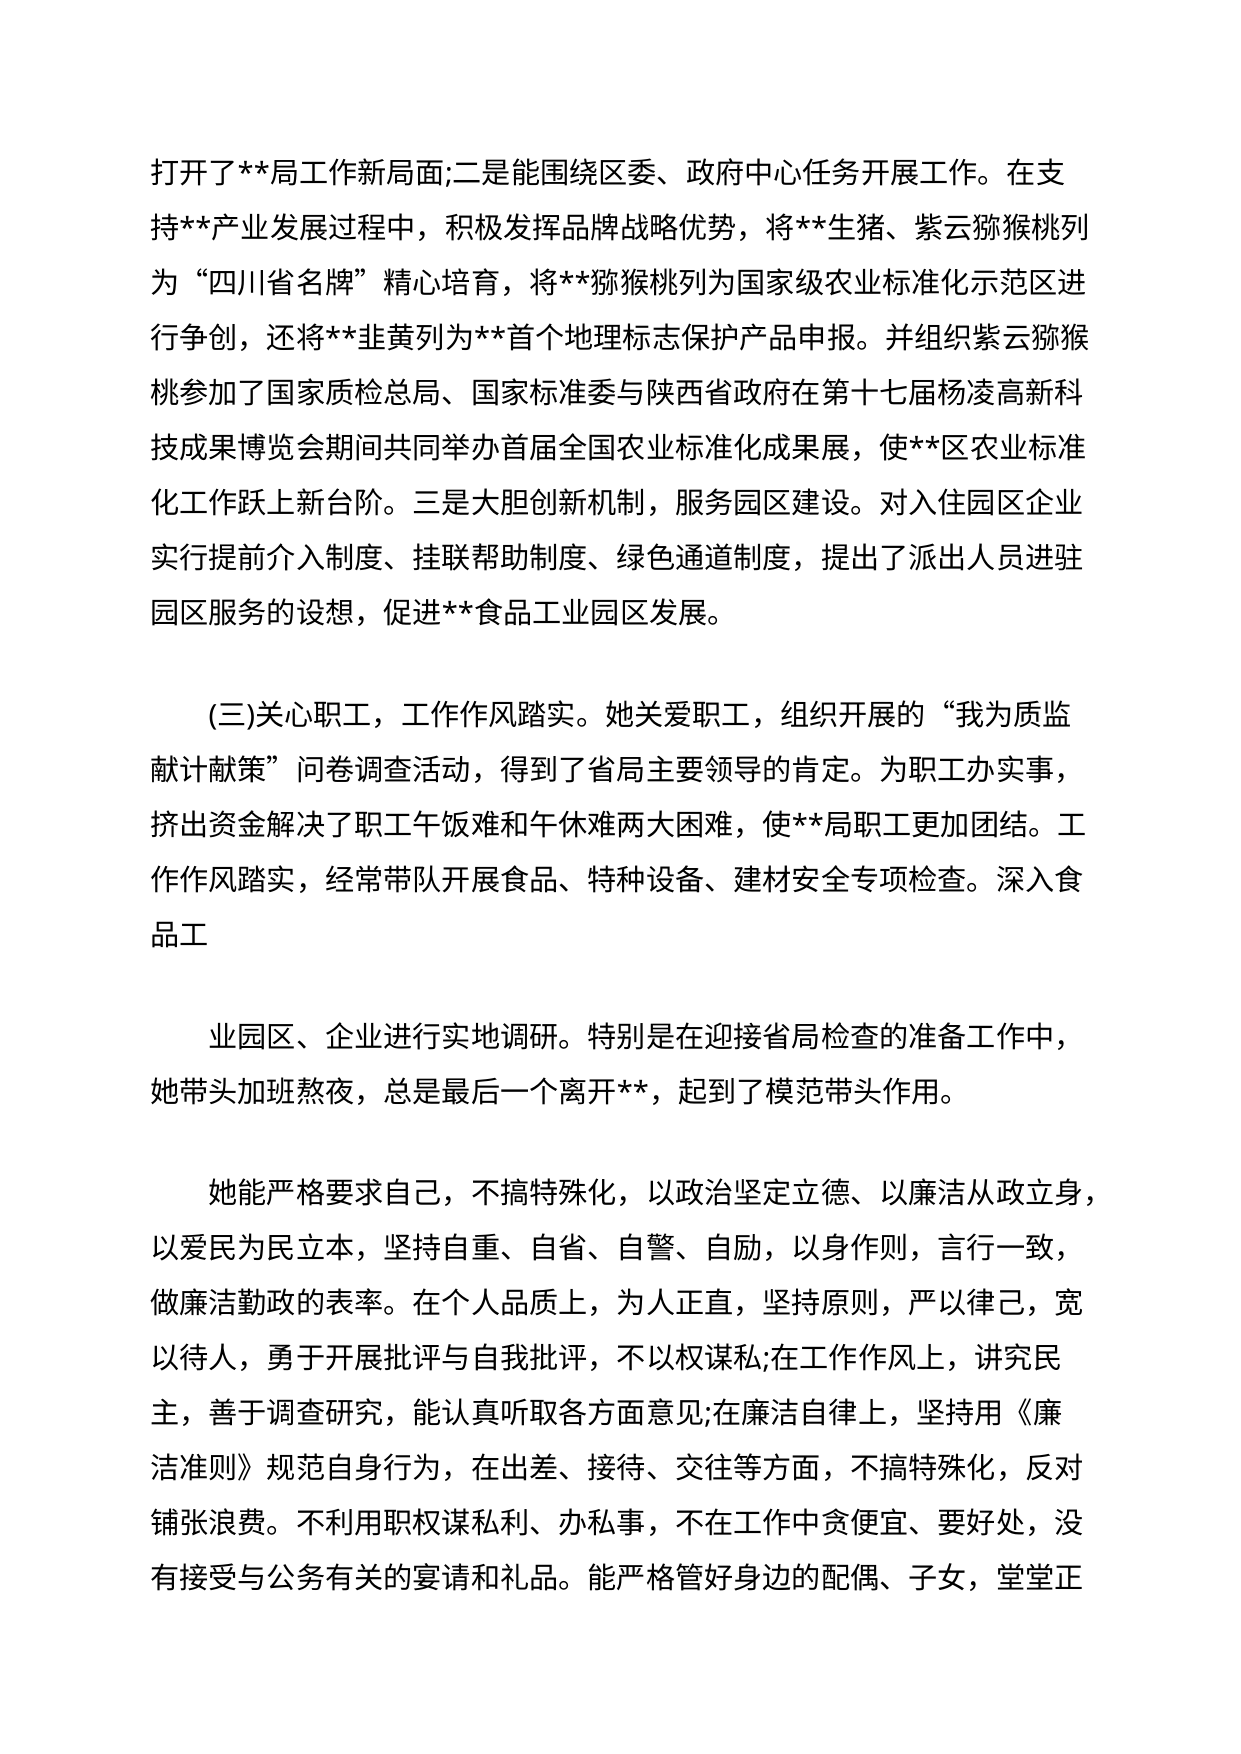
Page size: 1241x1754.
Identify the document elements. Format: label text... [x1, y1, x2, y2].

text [150, 150, 1090, 632]
text (三)关心职工，工作作风踏实。她关爱职工，组织开展的“我为质监献计献策”问卷调查活动，得到了省局主要领导的肯定。为职工办实事，挤出资金解决了职工午饭难和午休难两大困难，使**局职工更加团结。工作作风踏实，经常带队开展食品、特种设备、建材安全专项检查。深入食品工 [150, 692, 1090, 954]
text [150, 1170, 1090, 1597]
text 业园区、企业进行实地调研。特别是在迎接省局检查的准备工作中，她带头加班熬夜，总是最后一个离开**，起到了模范带头作用。 [150, 1013, 1090, 1111]
